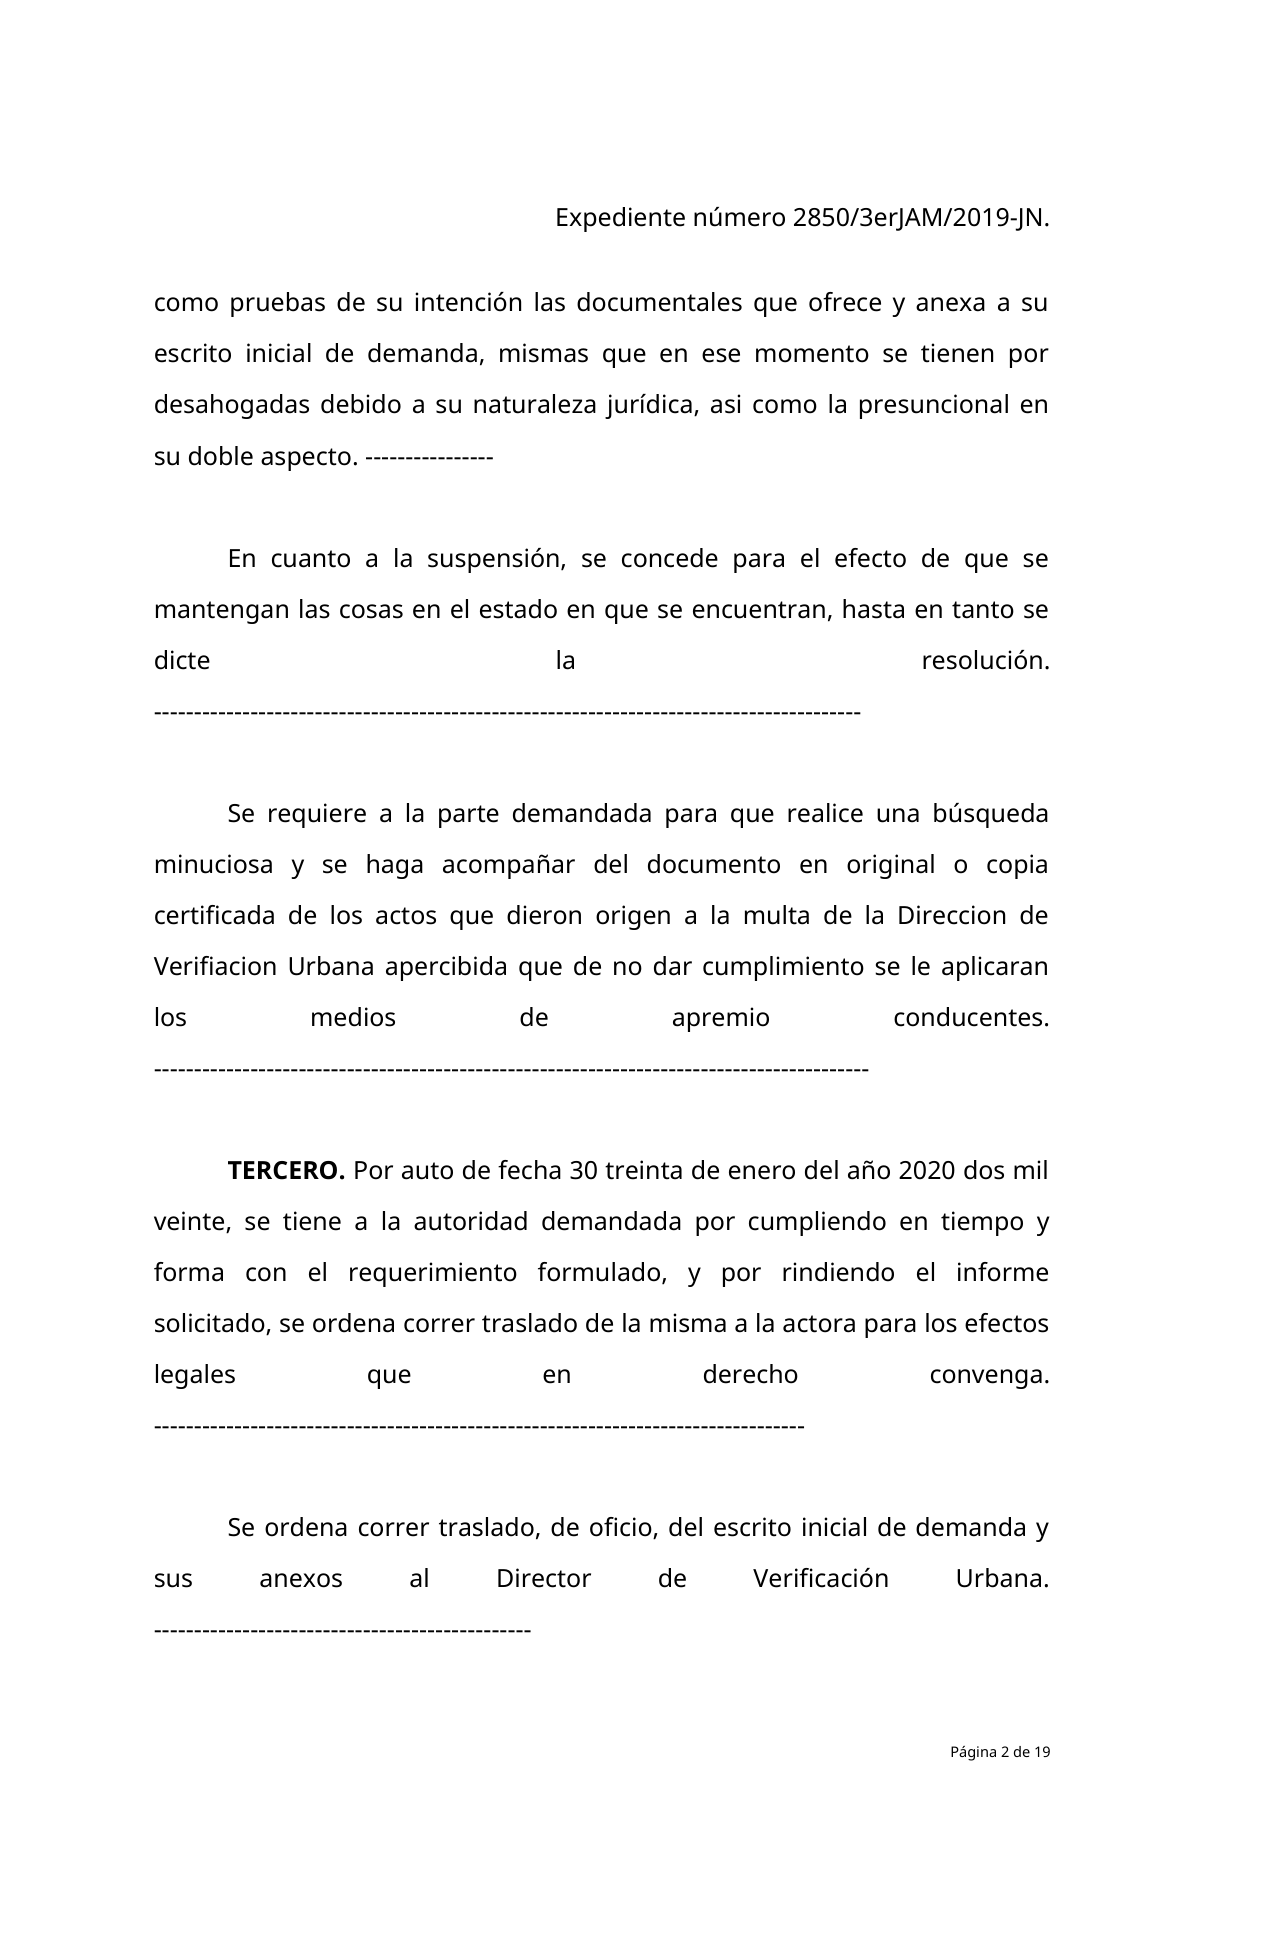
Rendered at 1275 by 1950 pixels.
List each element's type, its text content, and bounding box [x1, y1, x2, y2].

text Se requiere a la parte demandada para que realice una búsqueda minuciosa y se haga acompañar del documento en original o copia certificada de los actos que dieron origen a la multa de la Direccion de Verifiacion Urbana apercibida que de no dar cumplimiento se le aplicaran los medios de apremio conducentes. ----------------------------------------------------------------------------------------- [153, 796, 1051, 1085]
text En cuanto a la suspensión, se concede para el efecto de que se mantengan las cosas en el estado en que se encuentran, hasta en tanto se dicte la resolución. ---------------------------------------------------------------------------------------- [153, 540, 1051, 727]
text Se ordena correr traslado, de oficio, del escrito inicial de demanda y sus anexos al Director de Verificación Urbana. ----------------------------------------------- [153, 1510, 1051, 1646]
text TERCERO. Por auto de fecha 30 treinta de enero del año 2020 dos mil veinte, se tiene a la autoridad demandada por cumpliendo en tiempo y forma con el requerimiento formulado, y por rindiendo el informe solicitado, se ordena correr traslado de la misma a la actora para los efectos legales que en derecho convenga. --------------------------------------------------------------------------------- [153, 1153, 1051, 1442]
